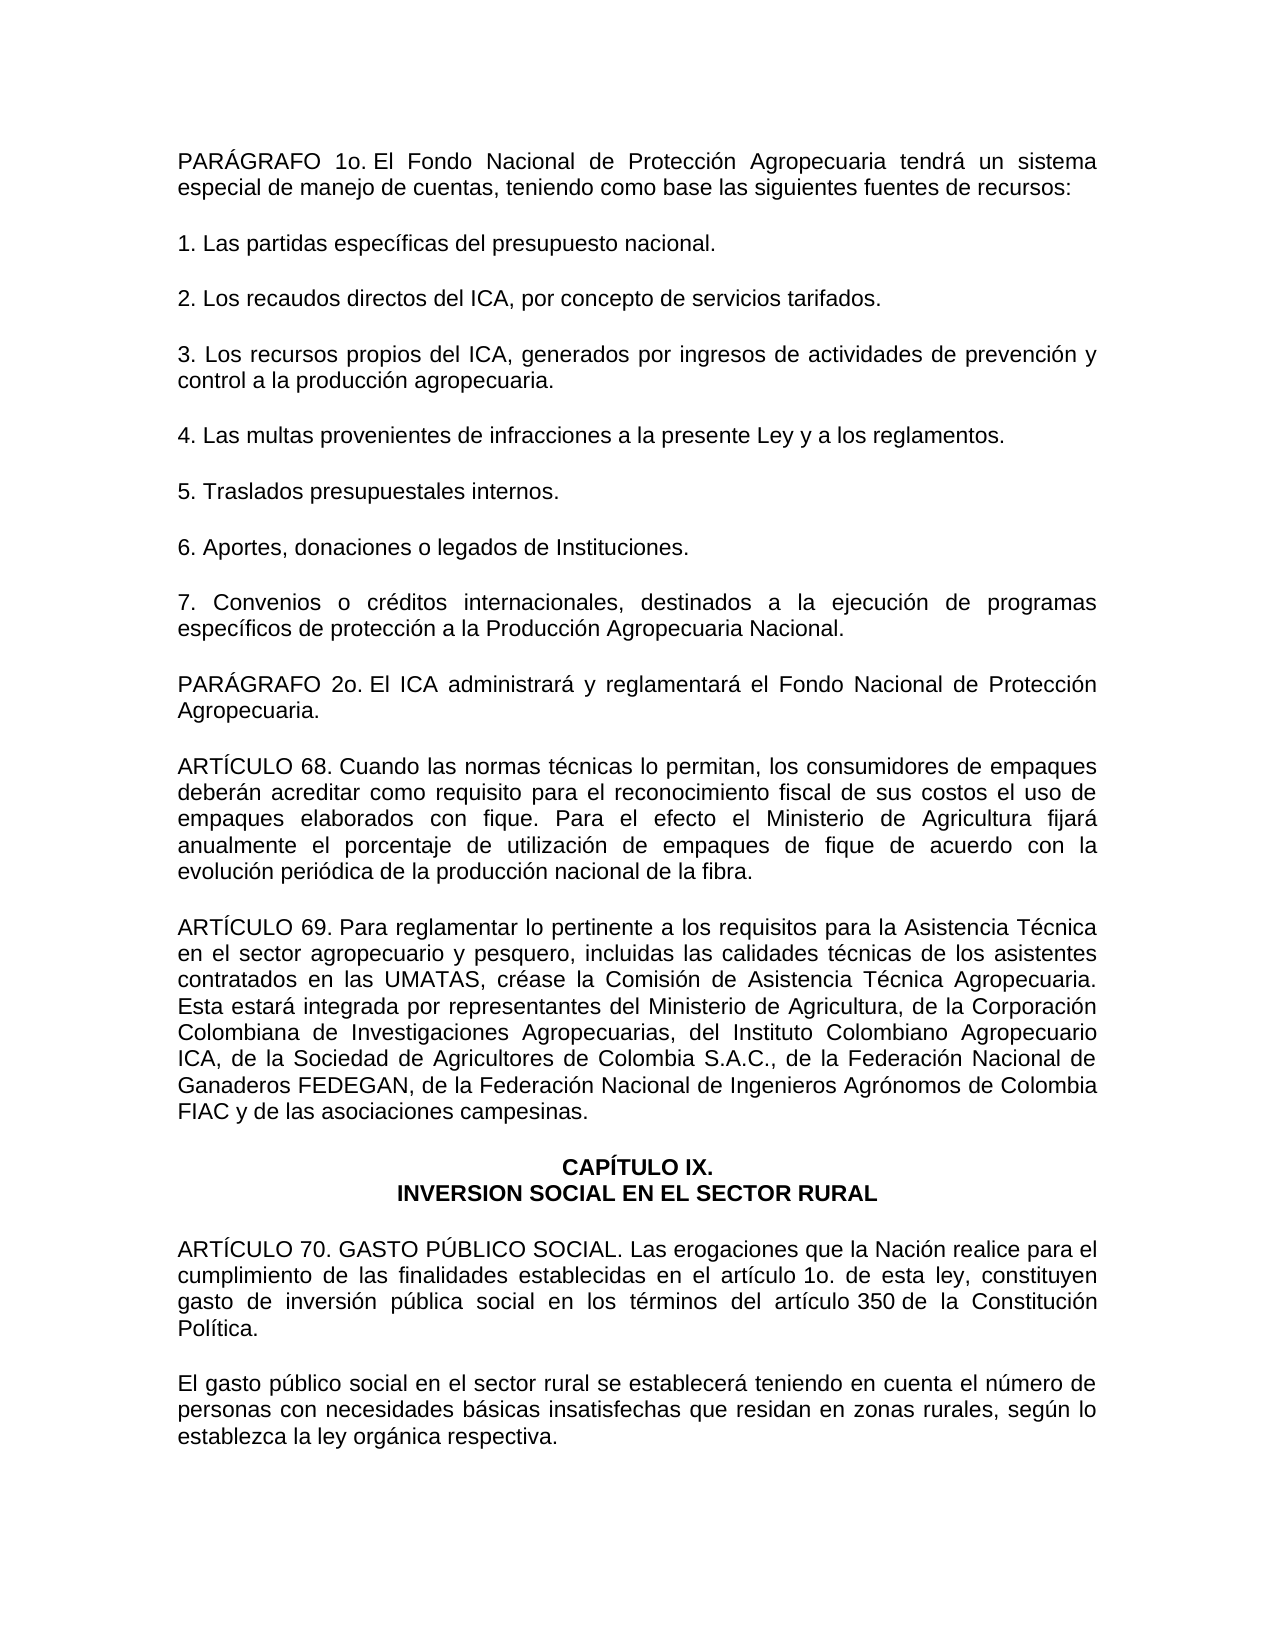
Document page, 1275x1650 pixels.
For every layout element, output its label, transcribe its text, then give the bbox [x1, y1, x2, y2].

text 6. Aportes, donaciones o legados de Instituciones. [177, 533, 1098, 560]
text El gasto público social en el sector rural se establecerá teniendo en cuenta el número de personas con necesidades básicas insatisfechas que residan en zonas rurales, según lo establezca la ley orgánica respectiva. [177, 1370, 1098, 1449]
text PARÁGRAFO 2o. El ICA administrará y reglamentará el Fondo Nacional de Protección Agropecuaria. [177, 671, 1098, 723]
text ARTÍCULO 68. Cuando las normas técnicas lo permitan, los consumidores de empaques deberán acreditar como requisito para el reconocimiento fiscal de sus costos el uso de empaques elaborados con fique. Para el efecto el Ministerio de Agricultura fijará anualmente el porcentaje de utilización de empaques de fique de acuerdo con la evolución periódica de la producción nacional de la fibra. [177, 753, 1098, 884]
text 1. Las partidas específicas del presupuesto nacional. [177, 229, 1098, 256]
text ARTÍCULO 70. GASTO PÚBLICO SOCIAL. Las erogaciones que la Nación realice para el cumplimiento de las finalidades establecidas en el artículo 1o. de esta ley, constituyen gasto de inversión pública social en los términos del artículo 350 de la Constitución Política. [177, 1236, 1098, 1341]
text INVERSION SOCIAL EN EL SECTOR RURAL [177, 1180, 1098, 1206]
text 4. Las multas provenientes de infracciones a la presente Ley y a los reglamentos. [177, 422, 1098, 449]
text CAPÍTULO IX. [177, 1154, 1098, 1180]
text PARÁGRAFO 1o. El Fondo Nacional de Protección Agropecuaria tendrá un sistema especial de manejo de cuentas, teniendo como base las siguientes fuentes de recursos: [177, 148, 1098, 200]
text 3. Los recursos propios del ICA, generados por ingresos de actividades de prevención y control a la producción agropecuaria. [177, 341, 1098, 393]
text 5. Traslados presupuestales internos. [177, 478, 1098, 504]
text 7. Convenios o créditos internacionales, destinados a la ejecución de programas específicos de protección a la Producción Agropecuaria Nacional. [177, 589, 1098, 642]
text ARTÍCULO 69. Para reglamentar lo pertinente a los requisitos para la Asistencia Técnica en el sector agropecuario y pesquero, incluidas las calidades técnicas de los asistentes contratados en las UMATAS, créase la Comisión de Asistencia Técnica Agropecuaria. Esta estará integrada por representantes del Ministerio de Agricultura, de la Corporación Colombiana de Investigaciones Agropecuarias, del Instituto Colombiano Agropecuario ICA, de la Sociedad de Agricultores de Colombia S.A.C., de la Federación Nacional de Ganaderos FEDEGAN, de la Federación Nacional de Ingenieros Agrónomos de Colombia FIAC y de las asociaciones campesinas. [177, 914, 1098, 1124]
text 2. Los recaudos directos del ICA, por concepto de servicios tarifados. [177, 285, 1098, 311]
